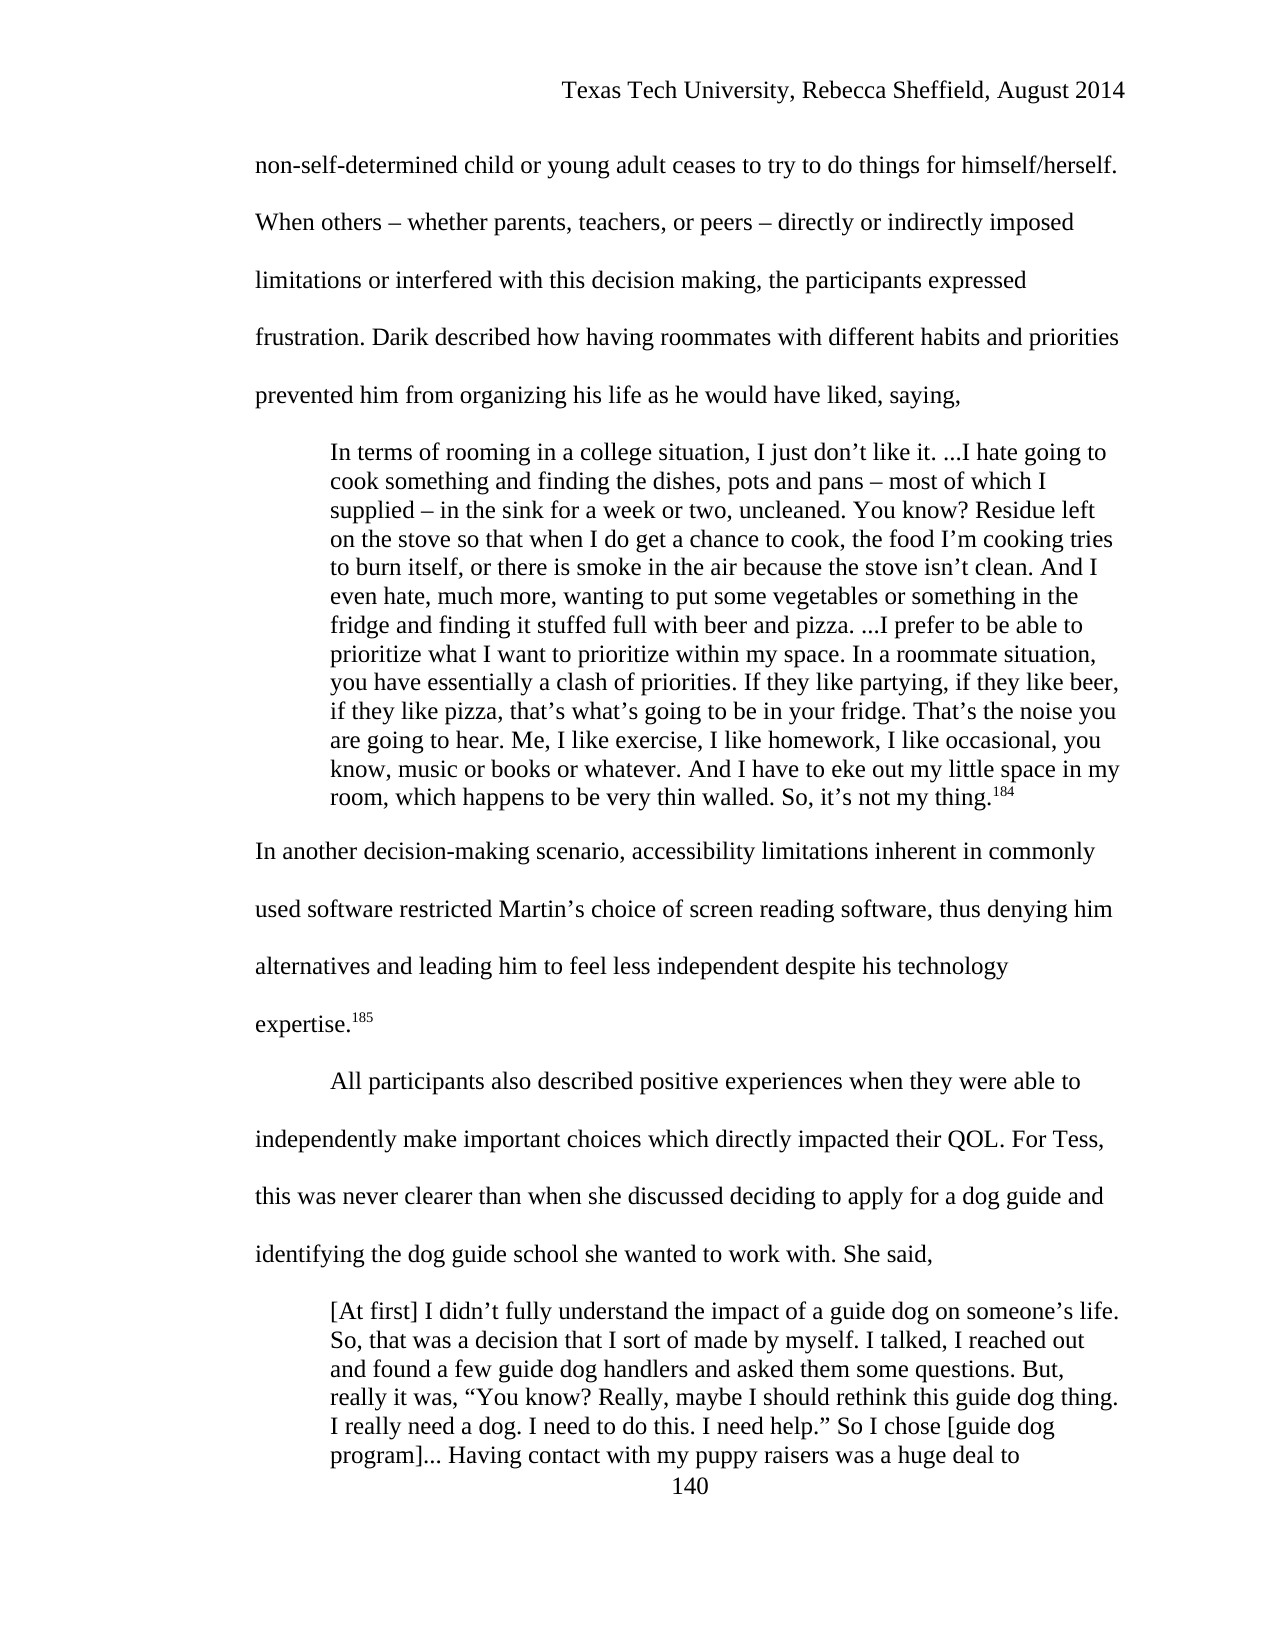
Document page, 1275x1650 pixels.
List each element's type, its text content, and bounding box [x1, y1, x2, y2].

text In another decision-making scenario, accessibility limitations inherent in commonly used software restricted Martin’s choice of screen reading software, thus denying him alternatives and leading him to feel less independent despite his technology expertise. [255, 836, 1125, 1037]
text All participants also described positive experiences when they were able to independently make important choices which directly impacted their QOL. For Tess, this was never clearer than when she discussed deciding to apply for a dog guide and identifying the dog guide school she wanted to work with. She said, [255, 1066, 1125, 1267]
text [255, 150, 1125, 409]
text In terms of rooming in a college situation, I just don’t like it. ...I hate going to cook something and finding the dishes, pots and pans – most of which I supplied – in the sink for a week or two, uncleaned. You know? Residue left on the stove so that when I do get a chance to cook, the food I’m cooking tries to burn itself, or there is smoke in the air because the stove isn’t clean. And I even hate, much more, wanting to put some vegetables or something in the fridge and finding it stuffed full with beer and pizza. ...I prefer to be able to prioritize what I want to prioritize within my space. In a roommate situation, you have essentially a clash of priorities. If they like partying, if they like beer, if they like pizza, that’s what’s going to be in your fridge. That’s the noise you are going to hear. Me, I like exercise, I like homework, I like occasional, you know, music or books or whatever. And I have to eke out my little space in my room, which happens to be very thin walled. So, it’s not my thing. [330, 437, 1125, 811]
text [330, 1296, 1125, 1469]
